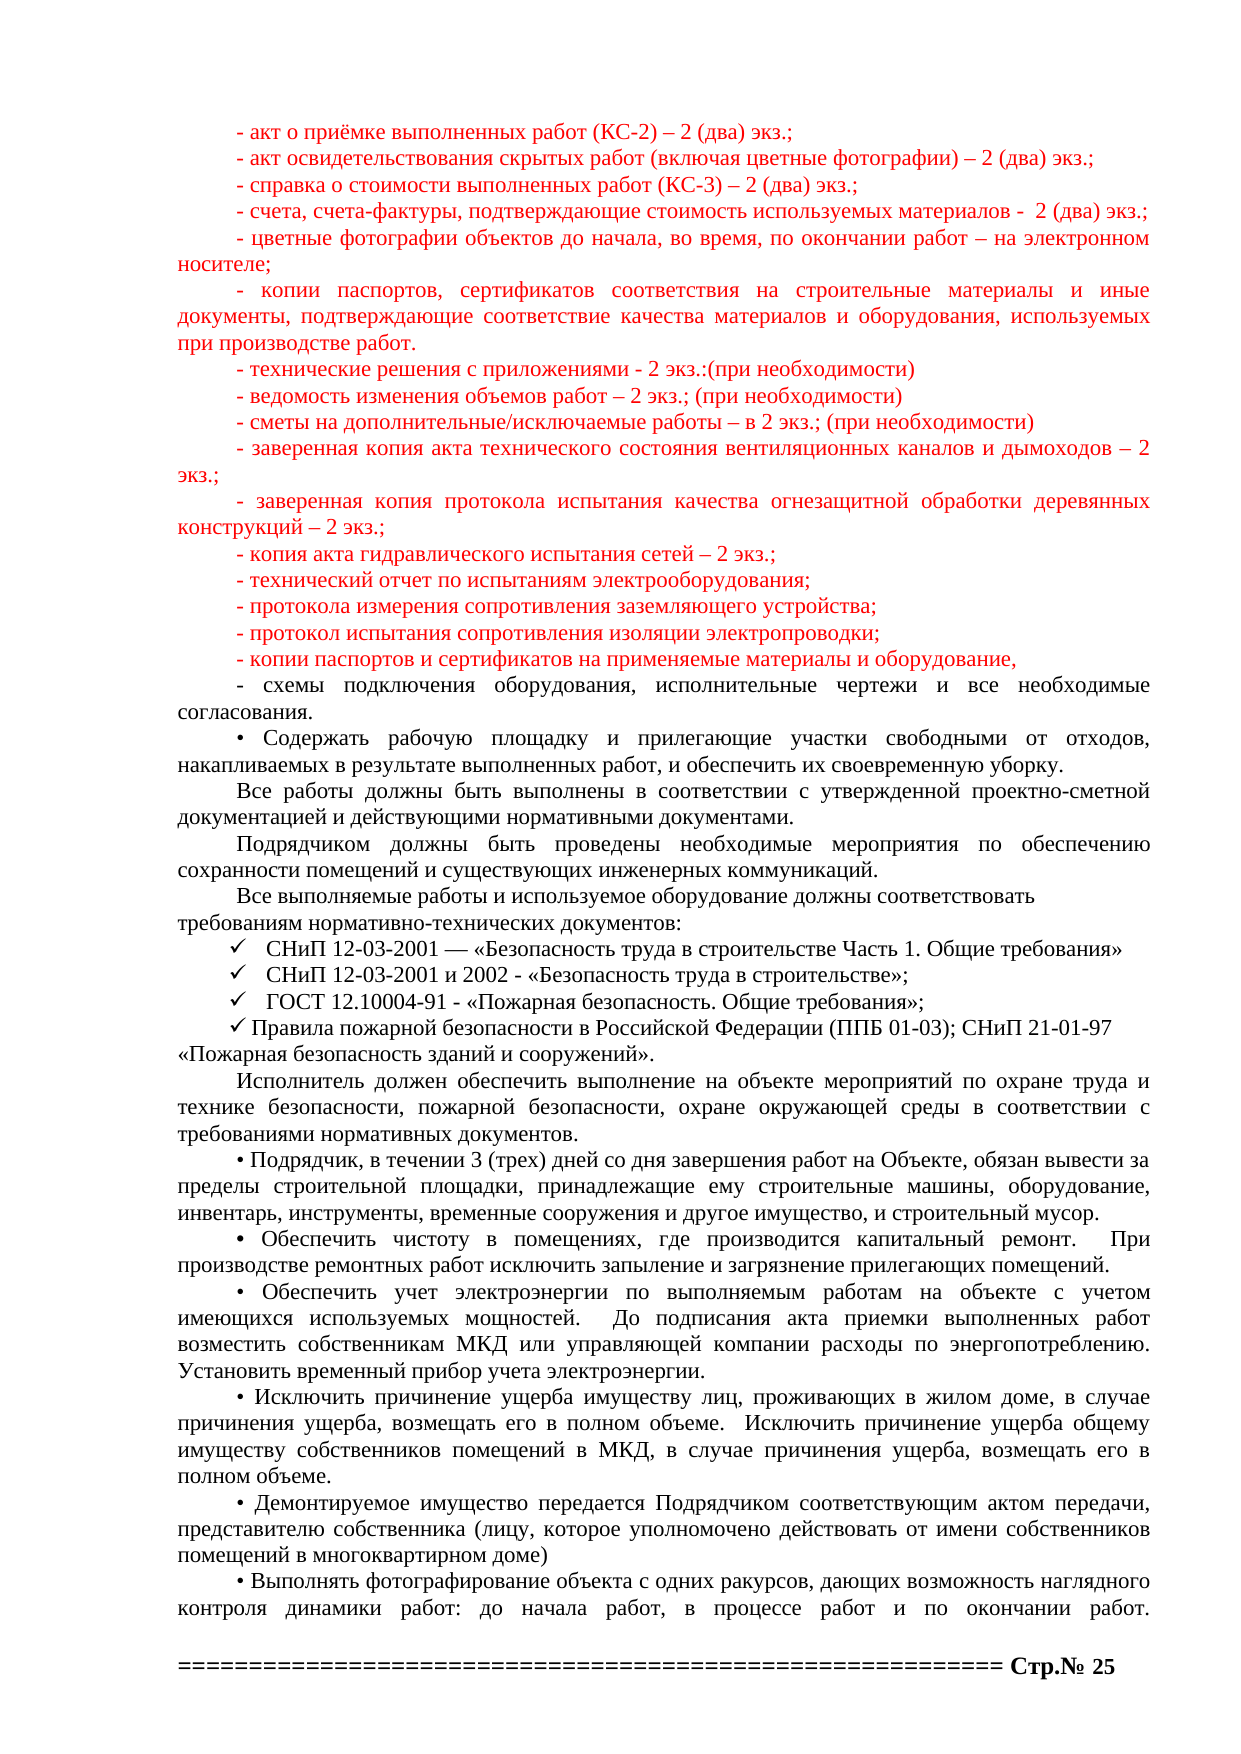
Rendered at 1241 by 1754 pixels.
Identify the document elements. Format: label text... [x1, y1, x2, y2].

list СНиП 12-03-2001 и 2002 - «Безопасность труда в строительстве»; [228, 961, 1152, 988]
text - технические решения с приложениями - 2 экз.:(при необходимости) [177, 355, 1152, 382]
text - ведомость изменения объемов работ – 2 экз.; (при необходимости) [177, 382, 1152, 408]
text - акт о приёмке выполненных работ (КС-2) – 2 (два) экз.; [177, 118, 1152, 144]
text - копия акта гидравлического испытания сетей – 2 экз.; [177, 540, 1152, 566]
text Все выполняемые работы и используемое оборудование должны соответствовать требованиям нормативно-технических документов: [177, 882, 1152, 935]
text Подрядчиком должны быть проведены необходимые мероприятия по обеспечению сохранности помещений и существующих инженерных коммуникаций. [177, 830, 1152, 882]
list СНиП 12-03-2001 — «Безопасность труда в строительстве Часть 1. Общие требования» [228, 935, 1152, 961]
text - акт освидетельствования скрытых работ (включая цветные фотографии) – 2 (два) экз.; [177, 144, 1152, 171]
text - копии паспортов, сертификатов соответствия на строительные материалы и иные документы, подтверждающие соответствие качества материалов и оборудования, используемых при производстве работ. [177, 276, 1152, 355]
text • Обеспечить чистоту в помещениях, где производится капитальный ремонт. При производстве ремонтных работ исключить запыление и загрязнение прилегающих помещений. [177, 1225, 1152, 1278]
text • Демонтируемое имущество передается Подрядчиком соответствующим актом передачи, представителю собственника (лицу, которое уполномочено действовать от имени собственников помещений в многоквартирном доме) [177, 1488, 1152, 1568]
text - справка о стоимости выполненных работ (КС-3) – 2 (два) экз.; [177, 171, 1152, 197]
text - сметы на дополнительные/исключаемые работы – в 2 экз.; (при необходимости) [177, 408, 1152, 434]
text - технический отчет по испытаниям электрооборудования; [177, 566, 1152, 592]
text • Обеспечить учет электроэнергии по выполняемым работам на объекте с учетом имеющихся используемых мощностей. До подписания акта приемки выполненных работ возместить собственникам МКД или управляющей компании расходы по энергопотреблению. Установить временный прибор учета электроэнергии. [177, 1278, 1152, 1383]
text • Подрядчик, в течении 3 (трех) дней со дня завершения работ на Объекте, обязан вывести за пределы строительной площадки, принадлежащие ему строительные машины, оборудование, инвентарь, инструменты, временные сооружения и другое имущество, и строительный мусор. [177, 1146, 1152, 1225]
text • Содержать рабочую площадку и прилегающие участки свободными от отходов, накапливаемых в результате выполненных работ, и обеспечить их своевременную уборку. [177, 724, 1152, 777]
list ГОСТ 12.10004-91 - «Пожарная безопасность. Общие требования»; [228, 988, 1152, 1014]
text - счета, счета-фактуры, подтверждающие стоимость используемых материалов - 2 (два) экз.; [177, 197, 1152, 223]
text - протокол испытания сопротивления изоляции электропроводки; [177, 619, 1152, 645]
text - заверенная копия протокола испытания качества огнезащитной обработки деревянных конструкций – 2 экз.; [177, 487, 1152, 540]
text Все работы должны быть выполнены в соответствии с утвержденной проектно-сметной документацией и действующими нормативными документами. [177, 777, 1152, 830]
text - заверенная копия акта технического состояния вентиляционных каналов и дымоходов – 2 экз.; [177, 434, 1152, 487]
text - схемы подключения оборудования, исполнительные чертежи и все необходимые согласования. [177, 672, 1152, 724]
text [177, 1568, 1152, 1620]
text - цветные фотографии объектов до начала, во время, по окончании работ – на электронном носителе; [177, 223, 1152, 276]
text Исполнитель должен обеспечить выполнение на объекте мероприятий по охране труда и технике безопасности, пожарной безопасности, охране окружающей среды в соответствии с требованиями нормативных документов. [177, 1067, 1152, 1146]
text • Исключить причинение ущерба имуществу лиц, проживающих в жилом доме, в случае причинения ущерба, возмещать его в полном объеме. Исключить причинение ущерба общему имуществу собственников помещений в МКД, в случае причинения ущерба, возмещать его в полном объеме. [177, 1383, 1152, 1488]
list Правила пожарной безопасности в Российской Федерации (ППБ 01-03); СНиП 21-01-97 «Пожарная безопасность зданий и сооружений». [177, 1014, 1152, 1067]
text - копии паспортов и сертификатов на применяемые материалы и оборудование, [177, 645, 1152, 672]
text - протокола измерения сопротивления заземляющего устройства; [177, 592, 1152, 619]
